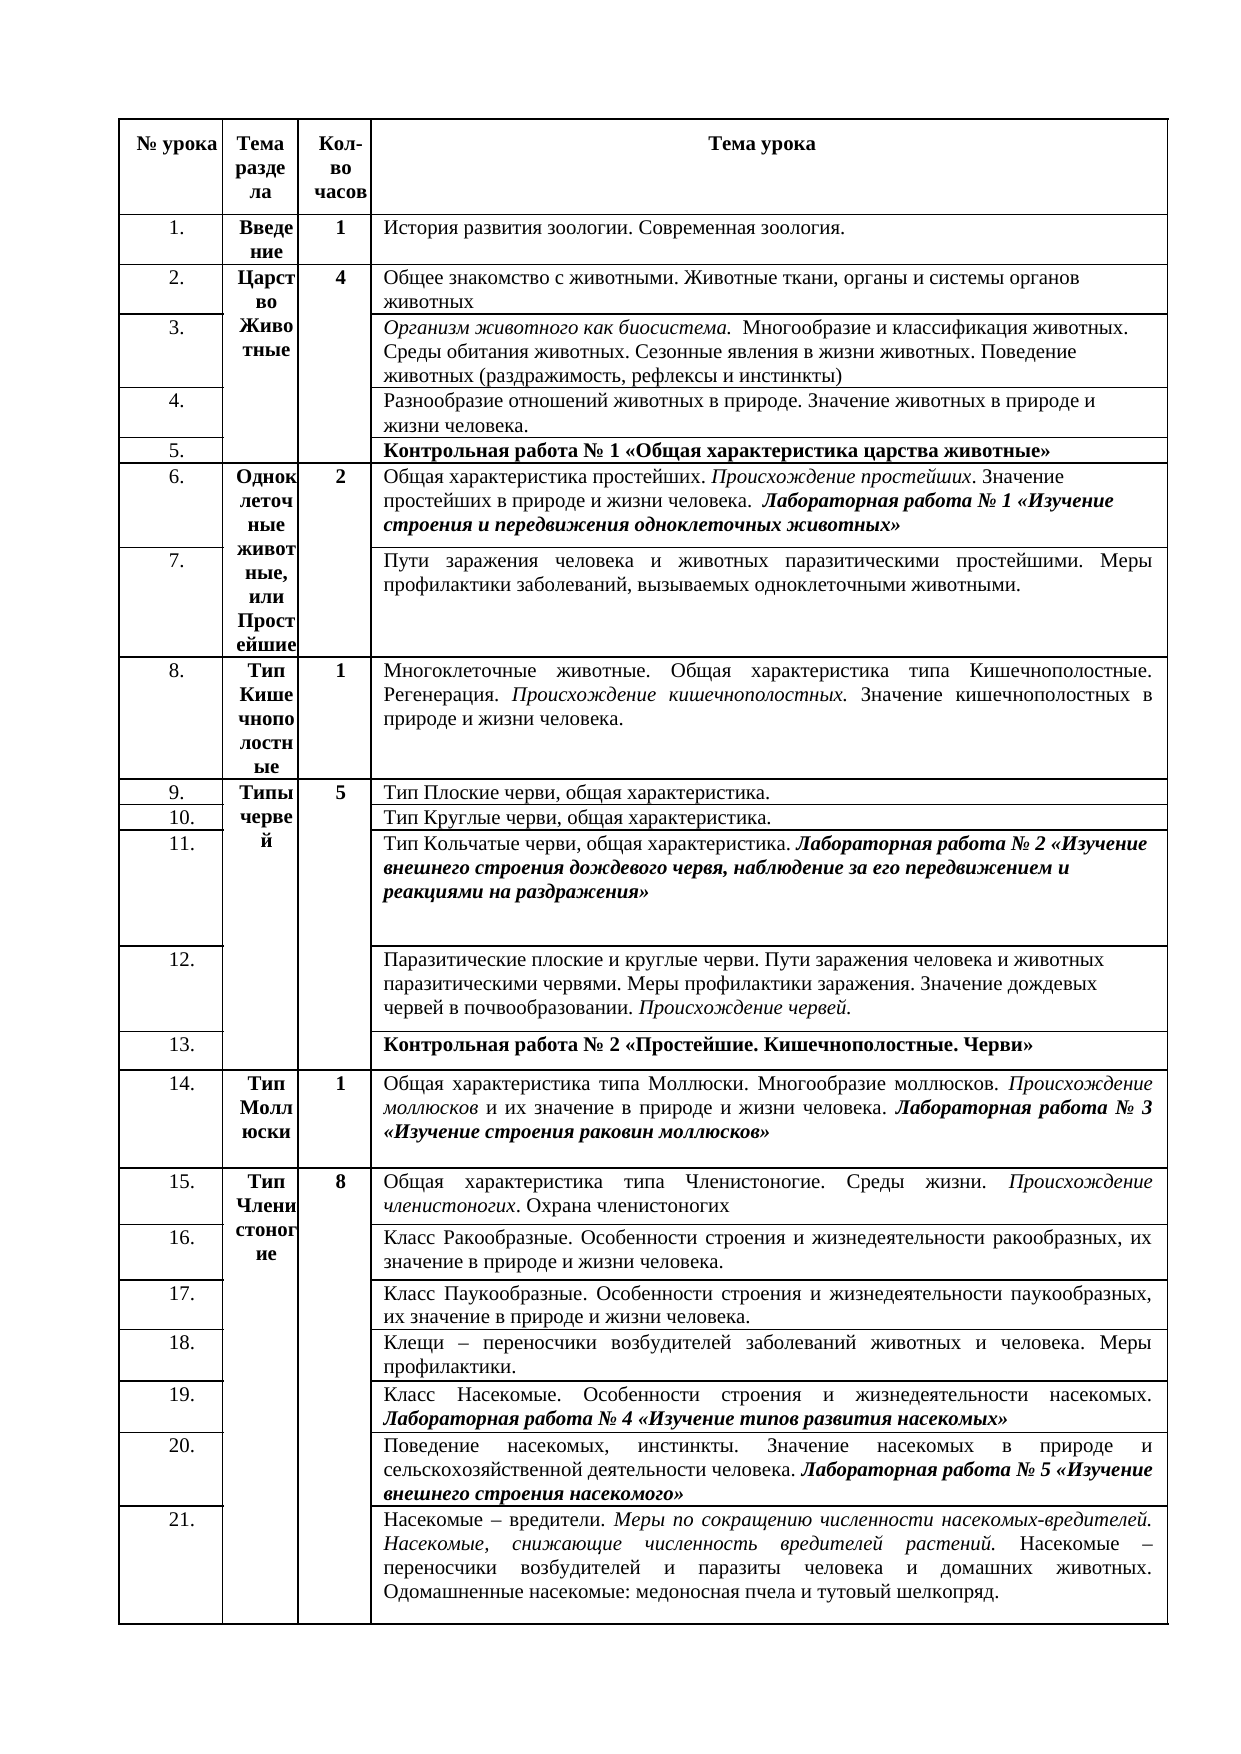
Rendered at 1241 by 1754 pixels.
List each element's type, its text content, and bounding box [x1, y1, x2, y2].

table_cell Контрольная работа № 1 «Общая характеристика царства животные» [372, 438, 1167, 462]
table_cell Общее знакомство с животными. Животные ткани, органы и системы органов животных [372, 265, 1167, 313]
table_cell Тип Кишечнополостные [223, 658, 297, 778]
table_cell [120, 1433, 222, 1505]
table_cell Поведение насекомых, инстинкты. Значение насекомых в природе и сельскохозяйственной деятельности человека. Лабораторная работа № 5 «Изучение внешнего строения насекомого» [372, 1433, 1167, 1505]
table_cell [120, 1169, 222, 1223]
table_cell История развития зоологии. Современная зоология. [372, 215, 1167, 263]
table_header Тема раздела [223, 120, 297, 214]
table_header Тема урока [372, 120, 1167, 214]
table_cell [120, 1032, 222, 1069]
table_cell 8 [299, 1169, 370, 1623]
table_cell [120, 658, 222, 778]
table_cell Класс Паукообразные. Особенности строения и жизнедеятельности паукообразных, их значение в природе и жизни человека. [372, 1281, 1167, 1328]
table_cell 1 [299, 658, 370, 778]
table_cell Пути заражения человека и животных паразитическими простейшими. Меры профилактики заболеваний, вызываемых одноклеточными животными. [372, 548, 1167, 656]
table_cell Организм животного как биосистема. Многообразие и классификация животных. Среды обитания животных. Сезонные явления в жизни животных. Поведение животных (раздражимость, рефлексы и инстинкты) [372, 315, 1167, 387]
table_cell Многоклеточные животные. Общая характеристика типа Кишечнополостные. Регенерация. Происхождение кишечнополостных. Значение кишечнополостных в природе и жизни человека. [372, 658, 1167, 778]
table_cell [120, 780, 222, 804]
table_cell 1 [299, 215, 370, 263]
table_cell Царство Животные [223, 265, 297, 462]
table_cell Контрольная работа № 2 «Простейшие. Кишечнополостные. Черви» [372, 1032, 1167, 1069]
table_cell [120, 438, 222, 462]
table_cell 1 [299, 1071, 370, 1167]
table_cell 5 [299, 780, 370, 1069]
table_cell Клещи – переносчики возбудителей заболеваний животных и человека. Меры профилактики. [372, 1330, 1167, 1380]
table_cell Тип Кольчатые черви, общая характеристика. Лабораторная работа № 2 «Изучение внешнего строения дождевого червя, наблюдение за его передвижением и реакциями на раздражения» [372, 831, 1167, 945]
table_cell [120, 947, 222, 1031]
table_cell Тип Членистоногие [223, 1169, 297, 1623]
table_cell [120, 265, 222, 313]
table_cell Одноклеточные животные, или Простейшие [223, 464, 297, 656]
table_cell [120, 1382, 222, 1431]
table_cell [120, 215, 222, 263]
table_cell [120, 388, 222, 437]
table_cell Класс Насекомые. Особенности строения и жизнедеятельности насекомых. Лабораторная работа № 4 «Изучение типов развития насекомых» [372, 1382, 1167, 1431]
table_cell 2 [299, 464, 370, 656]
table_cell Класс Ракообразные. Особенности строения и жизнедеятельности ракообразных, их значение в природе и жизни человека. [372, 1225, 1167, 1279]
table_cell Введение [223, 215, 297, 263]
table_cell Тип Моллюски [223, 1071, 297, 1167]
table_cell Тип Круглые черви, общая характеристика. [372, 805, 1167, 829]
table_cell [120, 1330, 222, 1380]
table_cell Общая характеристика простейших. Происхождение простейших. Значение простейших в природе и жизни человека. Лабораторная работа № 1 «Изучение строения и передвижения одноклеточных животных» [372, 464, 1167, 547]
table_cell [120, 315, 222, 387]
table_cell [120, 805, 222, 829]
table_cell Паразитические плоские и круглые черви. Пути заражения человека и животных паразитическими червями. Меры профилактики заражения. Значение дождевых червей в почвообразовании. Происхождение червей. [372, 947, 1167, 1031]
table_header № урока [120, 120, 222, 214]
table_cell Тип Плоские черви, общая характеристика. [372, 780, 1167, 804]
table_cell Разнообразие отношений животных в природе. Значение животных в природе и жизни человека. [372, 388, 1167, 437]
table_header Кол-во часов [299, 120, 370, 214]
table_cell [120, 1281, 222, 1328]
table_cell [120, 464, 222, 547]
table_cell Общая характеристика типа Моллюски. Многообразие моллюсков. Происхождение моллюсков и их значение в природе и жизни человека. Лабораторная работа № 3 «Изучение строения раковин моллюсков» [372, 1071, 1167, 1167]
table_cell Общая характеристика типа Членистоногие. Среды жизни. Происхождение членистоногих. Охрана членистоногих [372, 1169, 1167, 1223]
table_cell [120, 831, 222, 945]
table_cell Насекомые – вредители. Меры по сокращению численности насекомых-вредителей. Насекомые, снижающие численность вредителей растений. Насекомые – переносчики возбудителей и паразиты человека и домашних животных. Одомашненные насекомые: медоносная пчела и тутовый шелкопряд. [372, 1507, 1167, 1623]
table_cell 4 [299, 265, 370, 462]
table_cell [120, 1225, 222, 1279]
table_cell [120, 1071, 222, 1167]
table_cell [120, 1507, 222, 1623]
table_cell Типы червей [223, 780, 297, 1069]
table_cell [120, 548, 222, 656]
